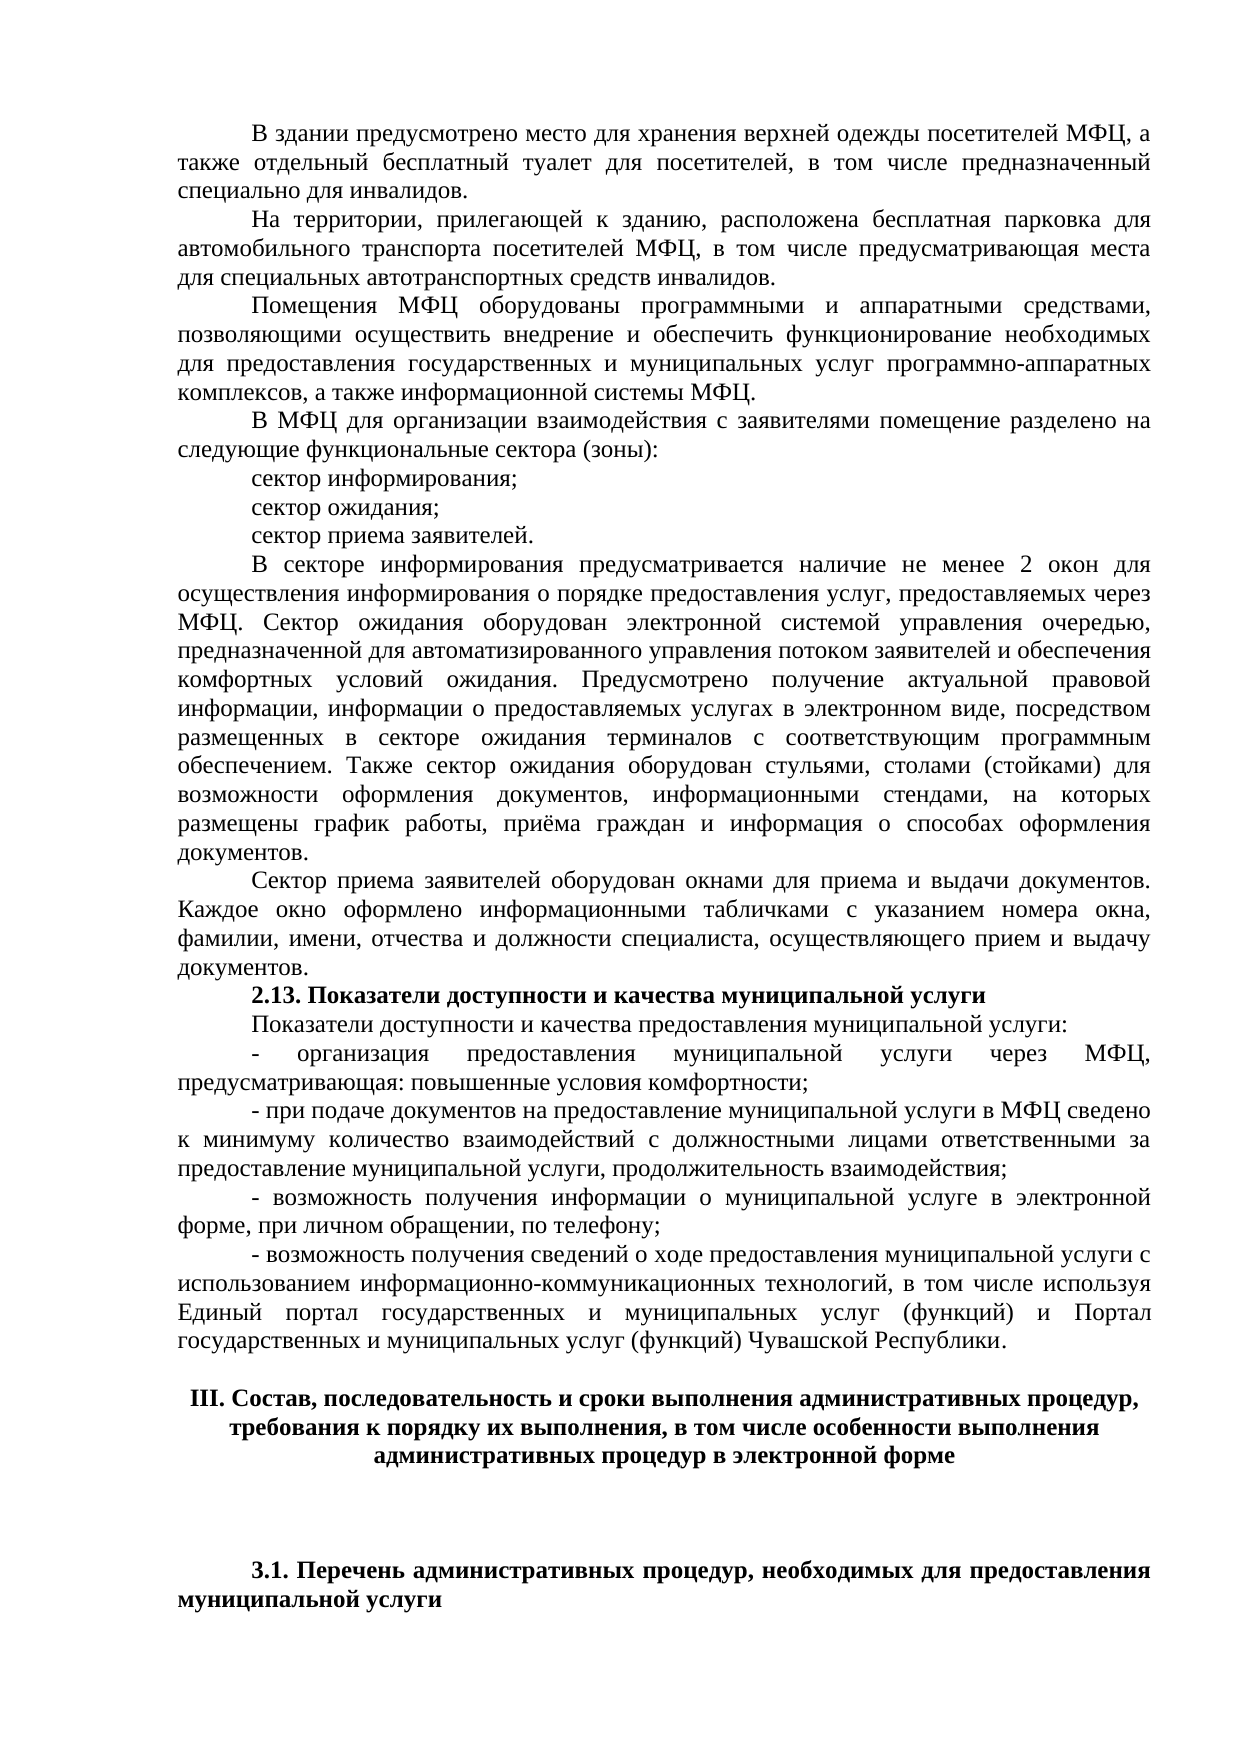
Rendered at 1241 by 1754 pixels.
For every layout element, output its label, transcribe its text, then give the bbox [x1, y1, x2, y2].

text сектор приема заявителей. [177, 521, 1152, 549]
text Помещения МФЦ оборудованы программными и аппаратными средствами, позволяющими осуществить внедрение и обеспечить функционирование необходимых для предоставления государственных и муниципальных услуг программно-аппаратных комплексов, а также информационной системы МФЦ. [177, 291, 1152, 406]
text - при подаче документов на предоставление муниципальной услуги в МФЦ сведено к минимуму количество взаимодействий с должностными лицами ответственными за предоставление муниципальной услуги, продолжительность взаимодействия; [177, 1096, 1152, 1182]
text - возможность получения сведений о ходе предоставления муниципальной услуги с использованием информационно-коммуникационных технологий, в том числе используя Единый портал государственных и муниципальных услуг (функций) и Портал государственных и муниципальных услуг (функций) Чувашской Республики. [177, 1239, 1152, 1354]
text 3.1. Перечень административных процедур, необходимых для предоставления муниципальной услуги [177, 1556, 1152, 1613]
text сектор ожидания; [177, 492, 1152, 521]
text Показатели доступности и качества предоставления муниципальной услуги: [177, 1009, 1152, 1038]
text - организация предоставления муниципальной услуги через МФЦ, предусматривающая: повышенные условия комфортности; [177, 1038, 1152, 1096]
text - возможность получения информации о муниципальной услуге в электронной форме, при личном обращении, по телефону; [177, 1182, 1152, 1239]
text В здании предусмотрено место для хранения верхней одежды посетителей МФЦ, а также отдельный бесплатный туалет для посетителей, в том числе предназначенный специально для инвалидов. [177, 118, 1152, 204]
text На территории, прилегающей к зданию, расположена бесплатная парковка для автомобильного транспорта посетителей МФЦ, в том числе предусматривающая места для специальных автотранспортных средств инвалидов. [177, 204, 1152, 291]
text III. Состав, последовательность и сроки выполнения административных процедур, требования к порядку их выполнения, в том числе особенности выполнения административных процедур в электронной форме [177, 1383, 1152, 1469]
text 2.13. Показатели доступности и качества муниципальной услуги [177, 981, 1152, 1009]
text сектор информирования; [177, 463, 1152, 492]
text В МФЦ для организации взаимодействия с заявителями помещение разделено на следующие функциональные сектора (зоны): [177, 406, 1152, 463]
text Сектор приема заявителей оборудован окнами для приема и выдачи документов. Каждое окно оформлено информационными табличками с указанием номера окна, фамилии, имени, отчества и должности специалиста, осуществляющего прием и выдачу документов. [177, 866, 1152, 981]
text В секторе информирования предусматривается наличие не менее 2 окон для осуществления информирования о порядке предоставления услуг, предоставляемых через МФЦ. Сектор ожидания оборудован электронной системой управления очередью, предназначенной для автоматизированного управления потоком заявителей и обеспечения комфортных условий ожидания. Предусмотрено получение актуальной правовой информации, информации о предоставляемых услугах в электронном виде, посредством размещенных в секторе ожидания терминалов с соответствующим программным обеспечением. Также сектор ожидания оборудован стульями, столами (стойками) для возможности оформления документов, информационными стендами, на которых размещены график работы, приёма граждан и информация о способах оформления документов. [177, 549, 1152, 866]
